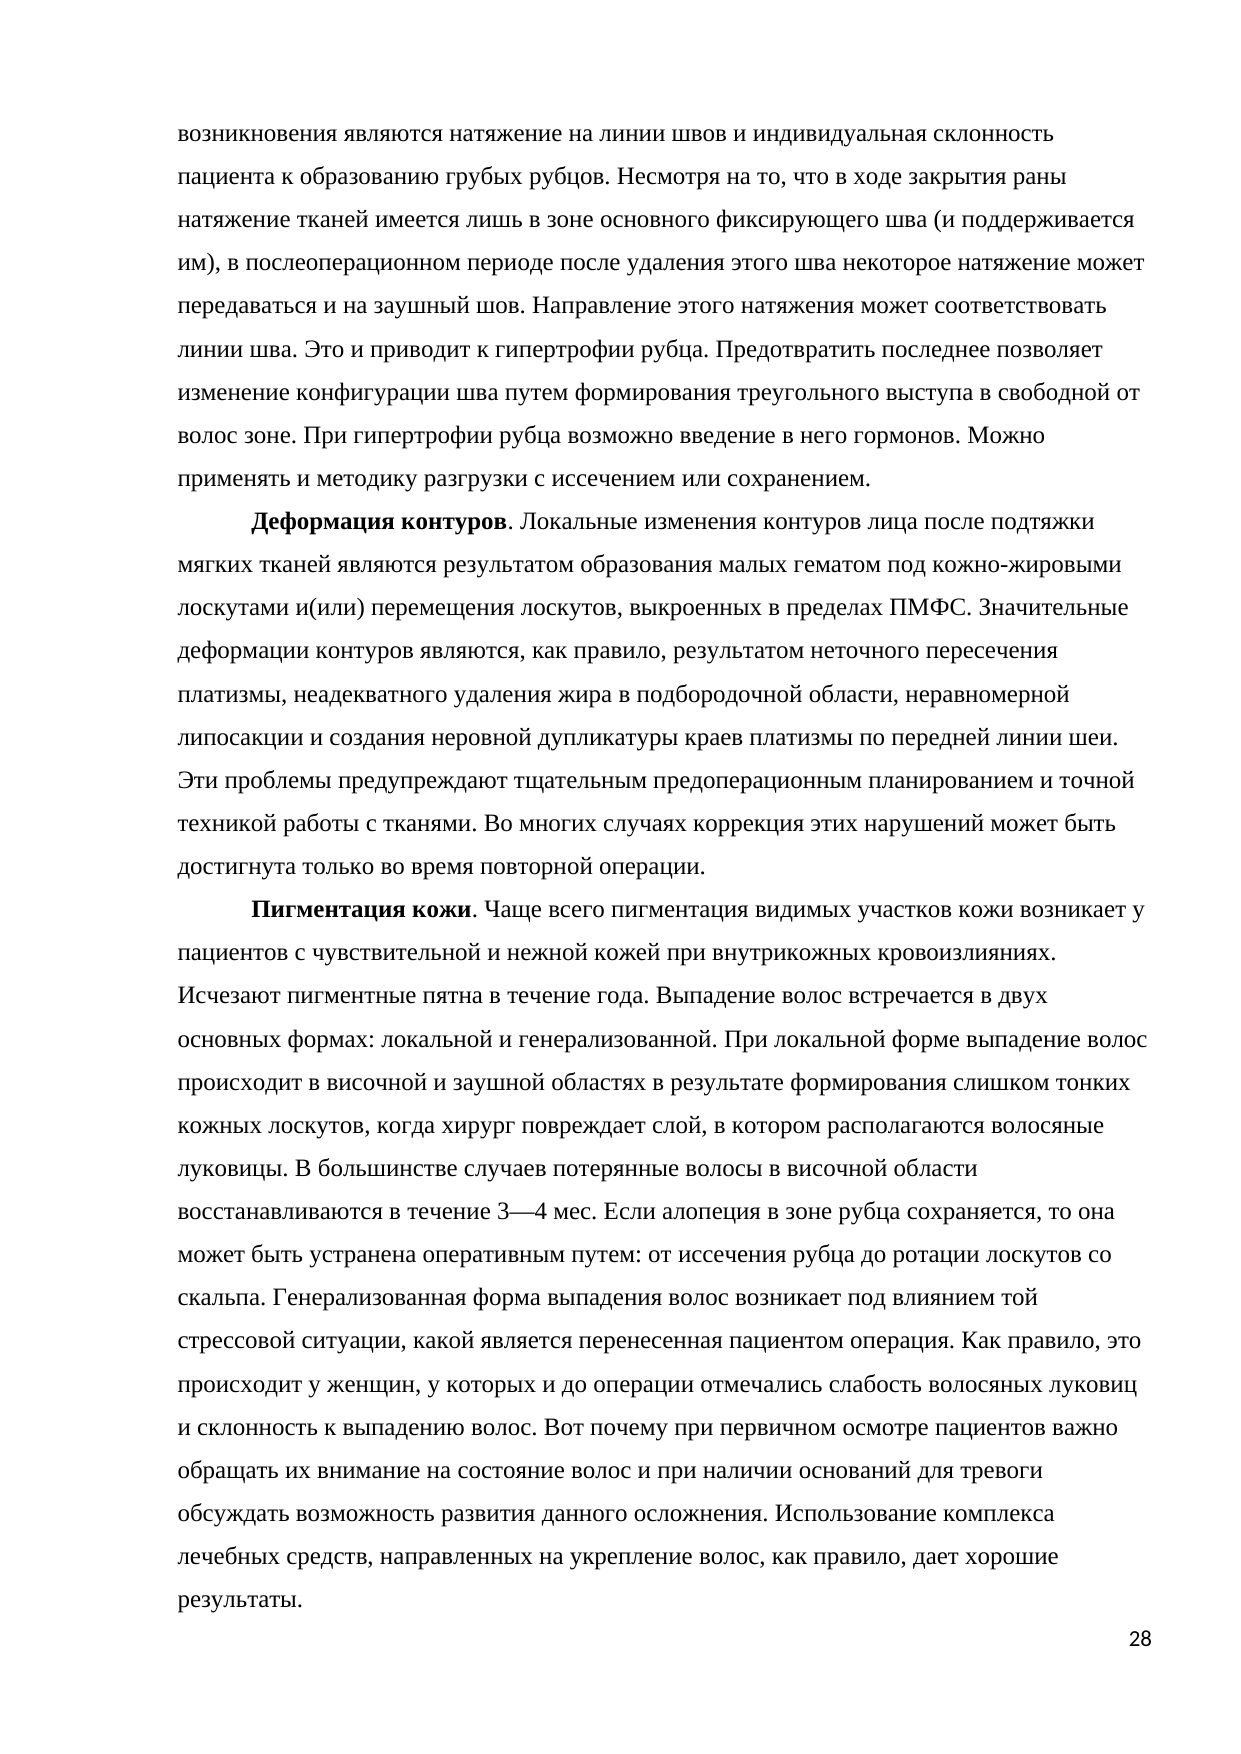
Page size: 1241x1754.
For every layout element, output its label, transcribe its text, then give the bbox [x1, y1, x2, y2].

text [177, 118, 1152, 492]
text Деформация контуров. Локальные изменения контуров лица после подтяжки мягких тканей являются результатом образования малых гематом под кожно-жировыми лоскутами и(или) перемещения лоскутов, выкроенных в пределах ПМФС. Значительные деформации контуров являются, как правило, результатом неточного пересечения платизмы, неадекватного удаления жира в подбородочной области, неравномерной липосакции и создания неровной дупликатуры краев платизмы по передней линии шеи. Эти проблемы предупреждают тщательным предоперационным планированием и точной техникой работы с тканями. Во многих случаях коррекция этих нарушений может быть достигнута только во время повторной операции. [177, 506, 1152, 880]
text Пигментация кожи. Чаще всего пигментация видимых участков кожи возникает у пациентов с чувствительной и нежной кожей при внутрикожных кровоизлияниях. Исчезают пигментные пятна в течение года. Выпадение волос встречается в двух основных формах: локальной и генерализованной. При локальной форме выпадение волос происходит в височной и заушной областях в результате формирования слишком тонких кожных лоскутов, когда хирург повреждает слой, в котором располагаются волосяные луковицы. В большинстве случаев потерянные волосы в височной области восстанавливаются в течение 3—4 мес. Если алопеция в зоне рубца сохраняется, то она может быть устранена оперативным путем: от иссечения рубца до ротации лоскутов со скальпа. Генерализованная форма выпадения волос возникает под влиянием той стрессовой ситуации, какой является перенесенная пациентом операция. Как правило, это происходит у женщин, у которых и до операции отмечались слабость волосяных луковиц и склонность к выпадению волос. Вот почему при первичном осмотре пациентов важно обращать их внимание на состояние волос и при наличии оснований для тревоги обсуждать возможность развития данного осложнения. Использование комплекса лечебных средств, направленных на укрепление волос, как правило, дает хорошие результаты. [177, 894, 1152, 1613]
